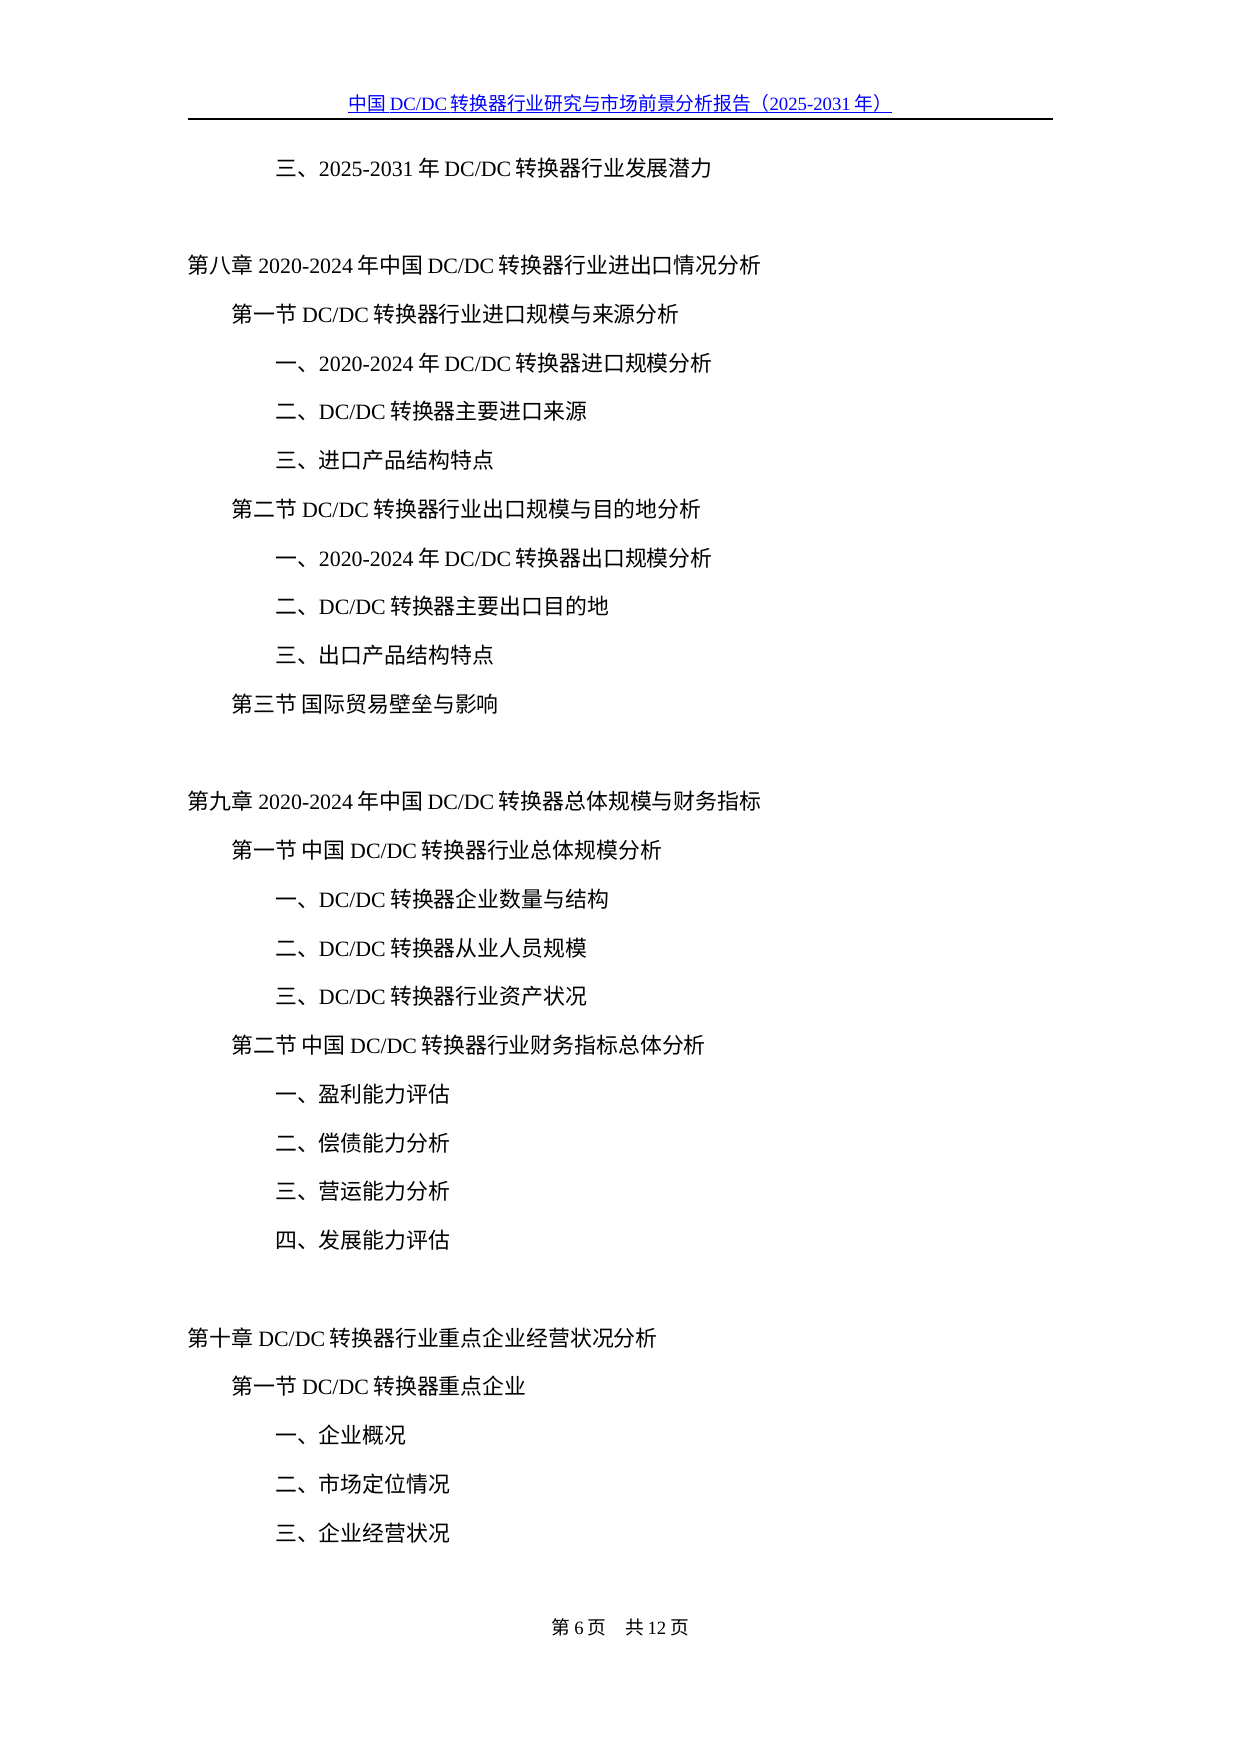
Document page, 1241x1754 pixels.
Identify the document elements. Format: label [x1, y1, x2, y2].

text [187, 150, 1053, 1548]
